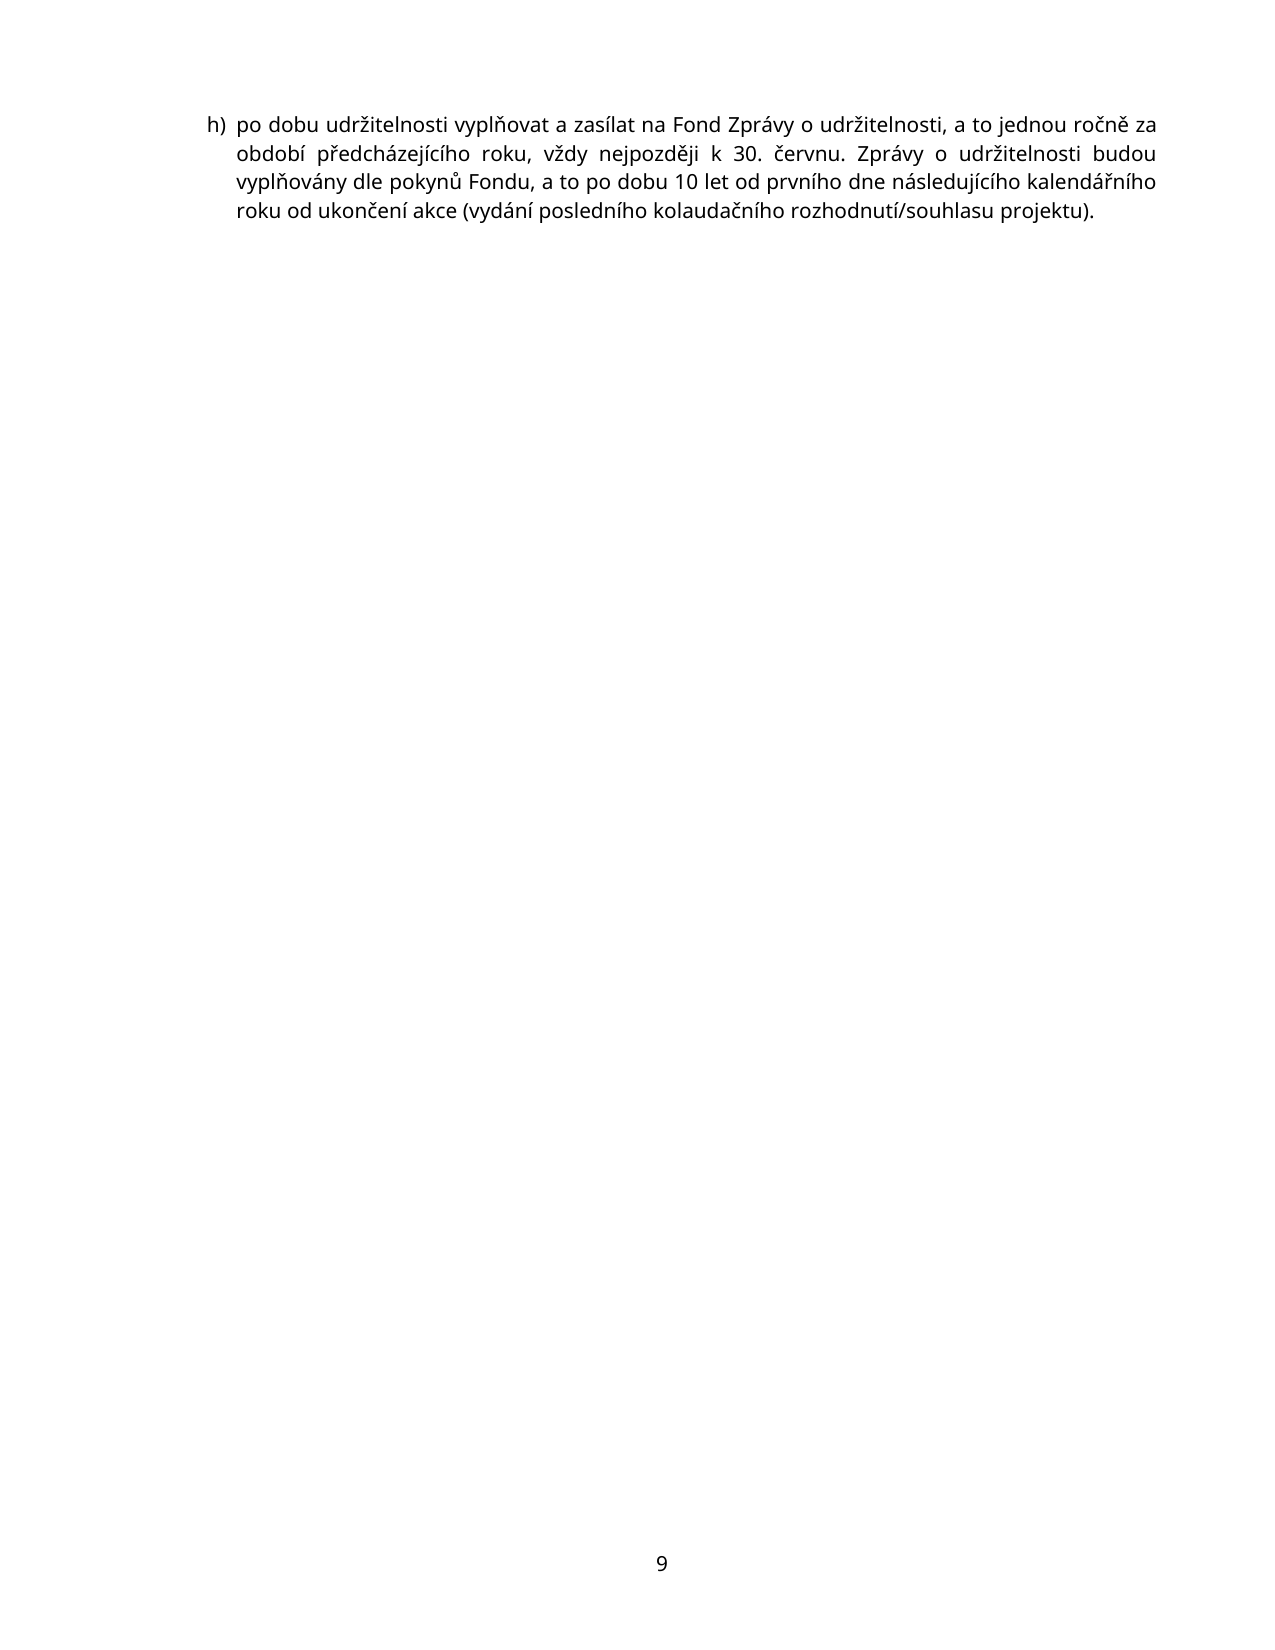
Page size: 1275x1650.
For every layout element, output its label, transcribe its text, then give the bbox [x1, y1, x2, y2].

list po dobu udržitelnosti vyplňovat a zasílat na Fond Zprávy o udržitelnosti, a to jednou ročně za období předcházejícího roku, vždy nejpozději k 30. červnu. Zprávy o udržitelnosti budou vyplňovány dle pokynů Fondu, a to po dobu 10 let od prvního dne následujícího kalendářního roku od ukončení akce (vydání posledního kolaudačního rozhodnutí/souhlasu projektu). [207, 110, 1157, 224]
